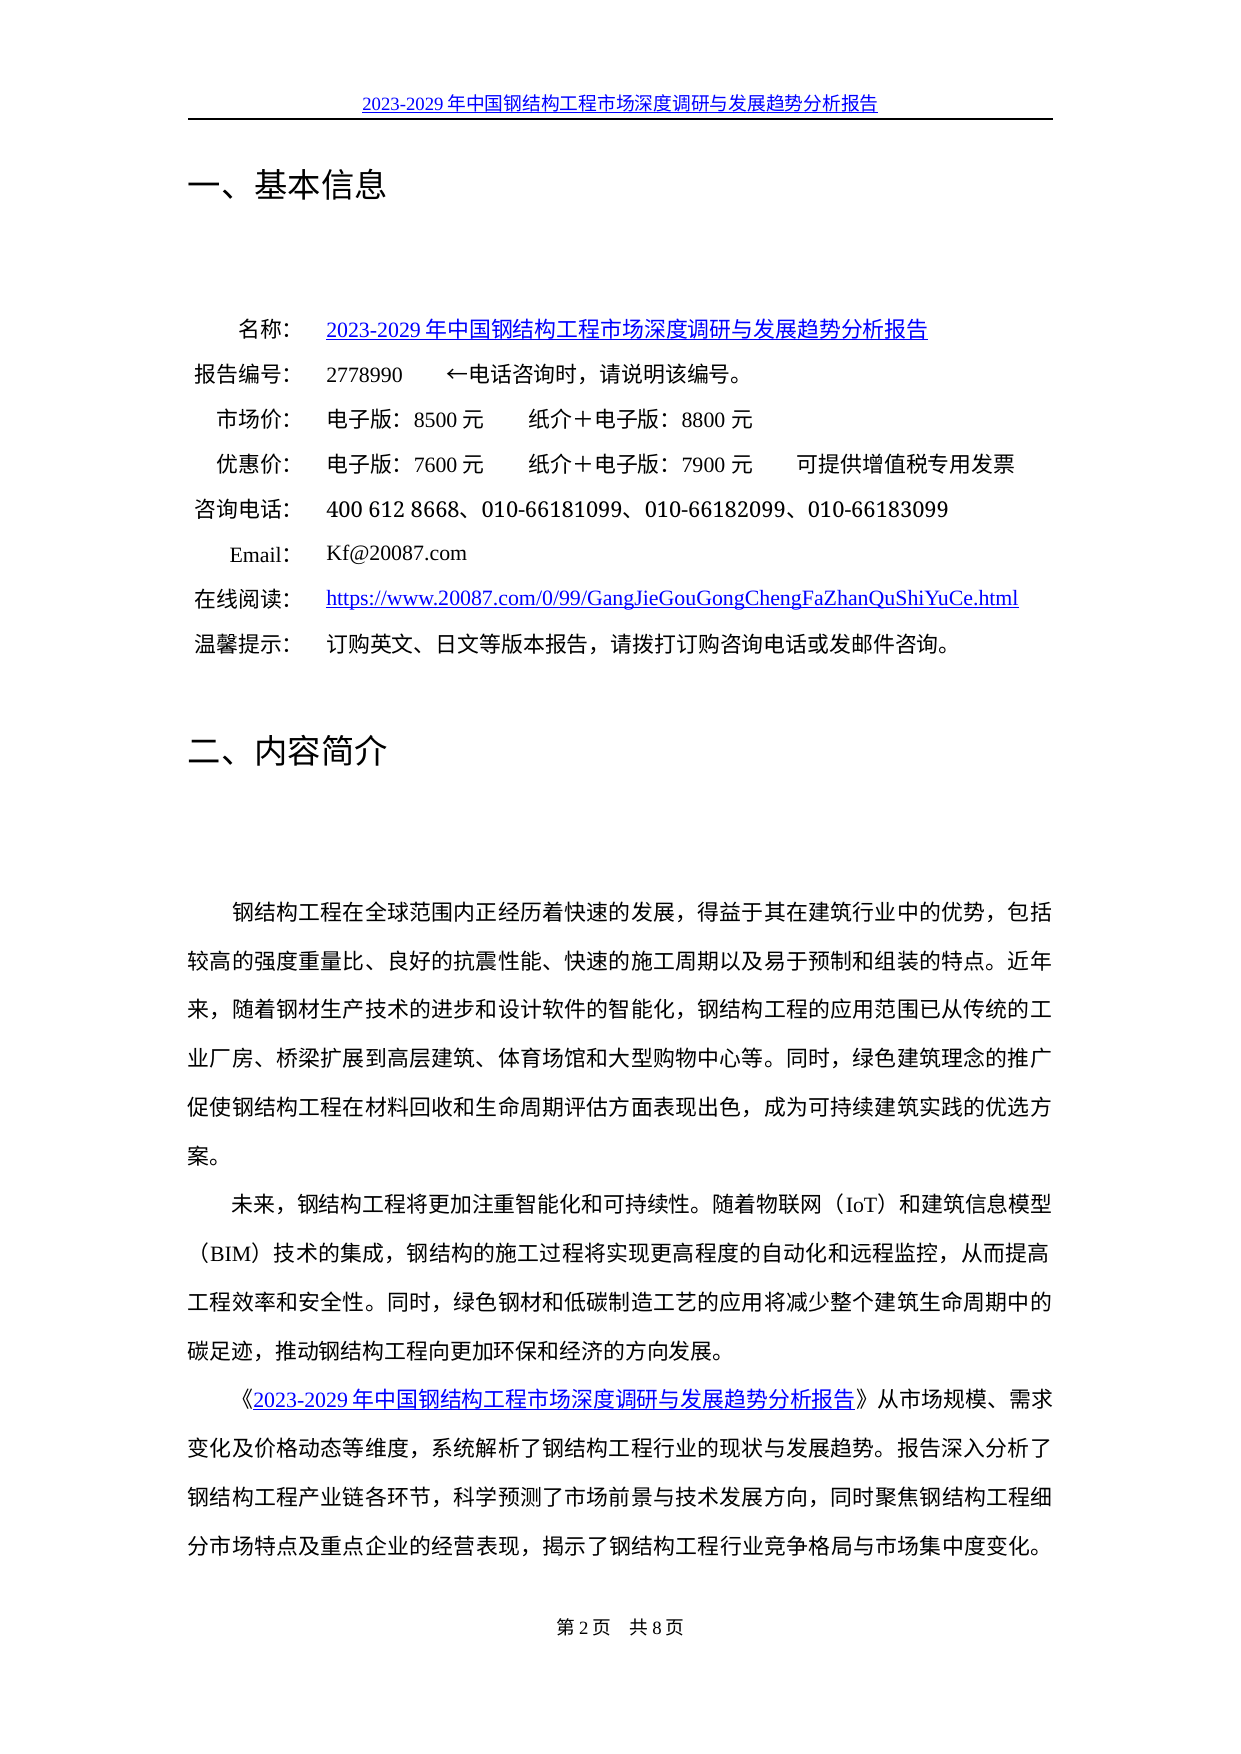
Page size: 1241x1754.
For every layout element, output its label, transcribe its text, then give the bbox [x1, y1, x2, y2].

title 一、基本信息 [187, 150, 1053, 215]
table_cell 在线阅读： [167, 582, 315, 627]
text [187, 894, 1053, 1561]
table_cell 400 612 8668、010-66181099、010-66182099、010-66183099 [315, 492, 1073, 537]
table_cell 报告编号： [167, 357, 315, 402]
table_cell 2778990 ←电话咨询时，请说明该编号。 [315, 357, 1073, 402]
title 二、内容简介 [187, 717, 1053, 782]
table_header 名称： [167, 312, 315, 357]
table_header 2023-2029年中国钢结构工程市场深度调研与发展趋势分析报告 [315, 312, 1073, 357]
table_cell 订购英文、日文等版本报告，请拨打订购咨询电话或发邮件咨询。 [315, 627, 1073, 672]
table_cell 电子版：7600 元 纸介＋电子版：7900 元 可提供增值税专用发票 [315, 447, 1073, 492]
table_cell 优惠价： [167, 447, 315, 492]
table_cell 电子版：8500 元 纸介＋电子版：8800 元 [315, 402, 1073, 447]
table_cell 温馨提示： [167, 627, 315, 672]
table_cell Kf@20087.com [315, 537, 1073, 582]
table_cell Email： [167, 537, 315, 582]
table_cell 咨询电话： [167, 492, 315, 537]
table_cell [315, 582, 1073, 627]
table_cell 市场价： [167, 402, 315, 447]
